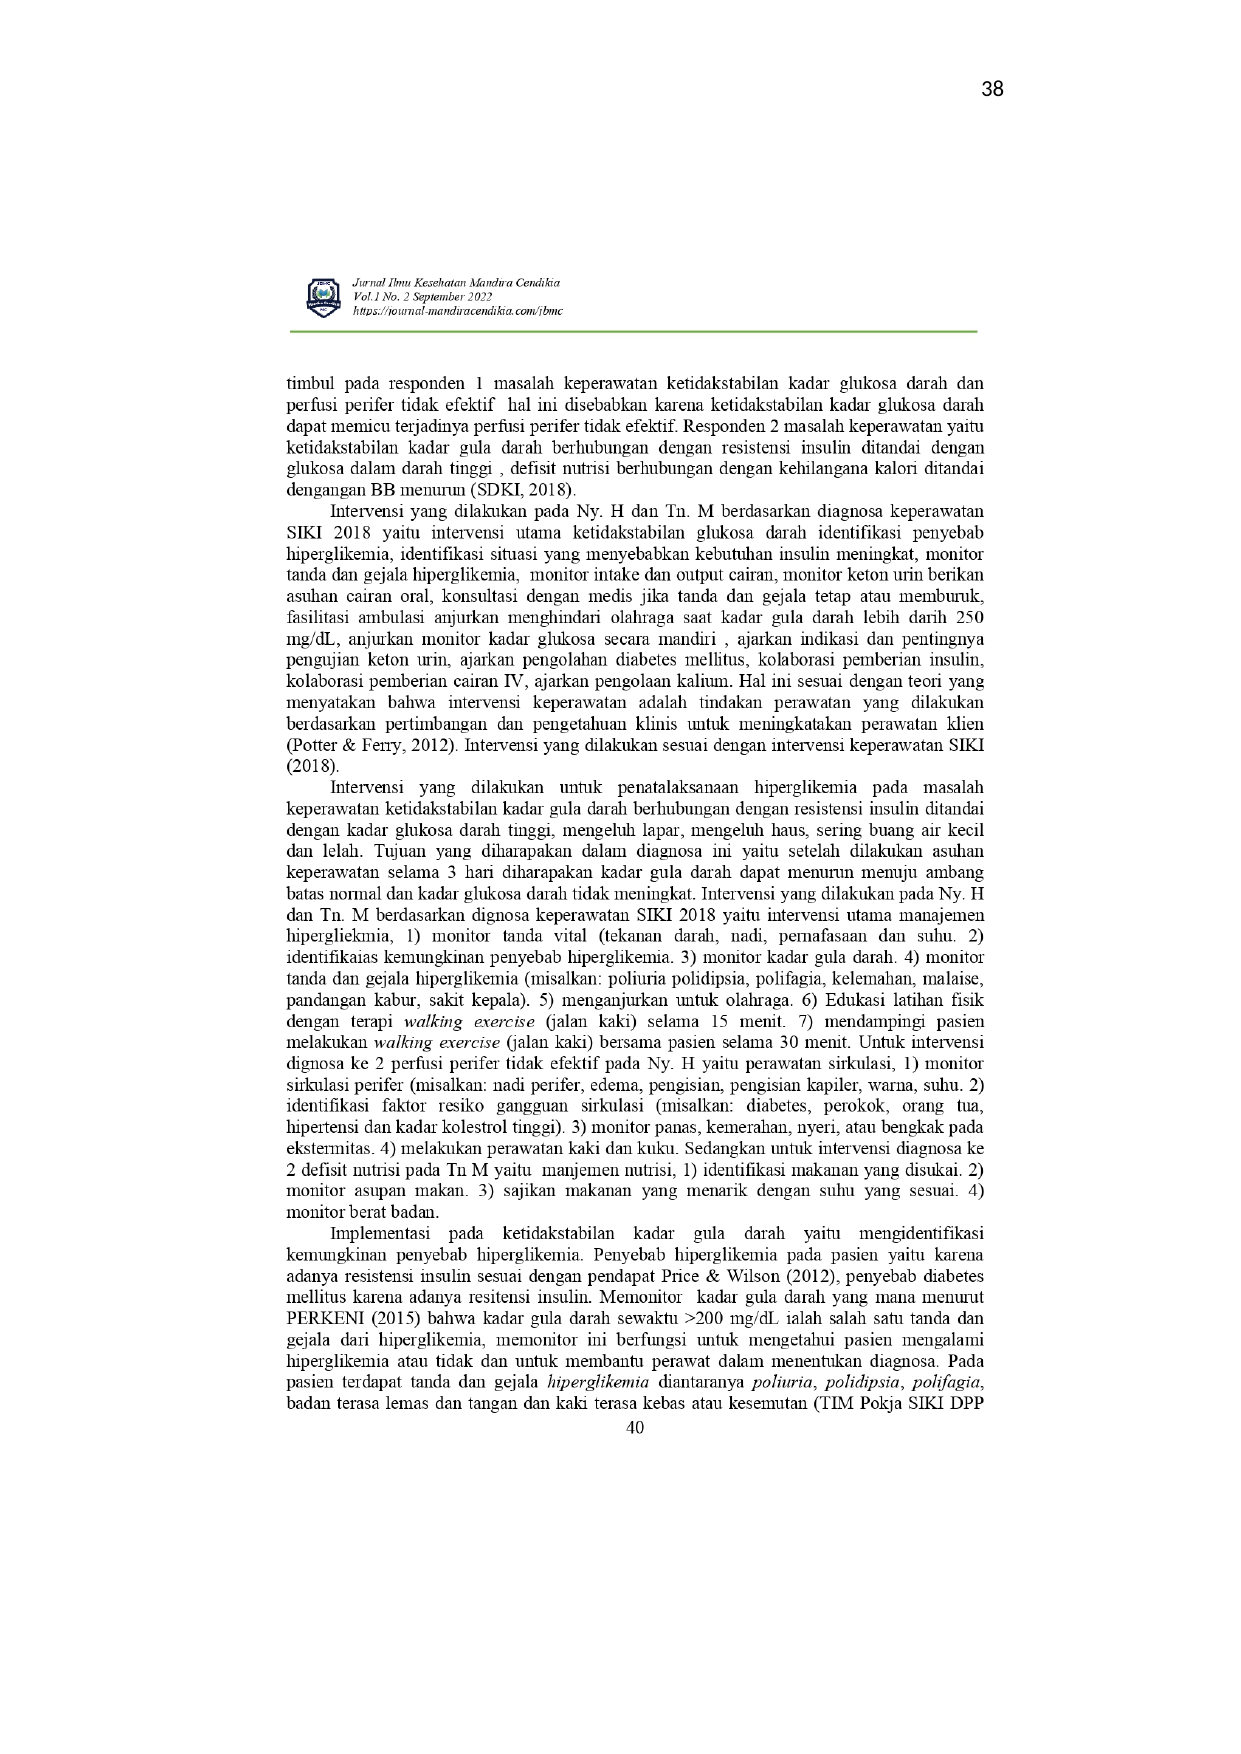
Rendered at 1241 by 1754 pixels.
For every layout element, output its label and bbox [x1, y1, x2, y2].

picture [177, 236, 1093, 1532]
